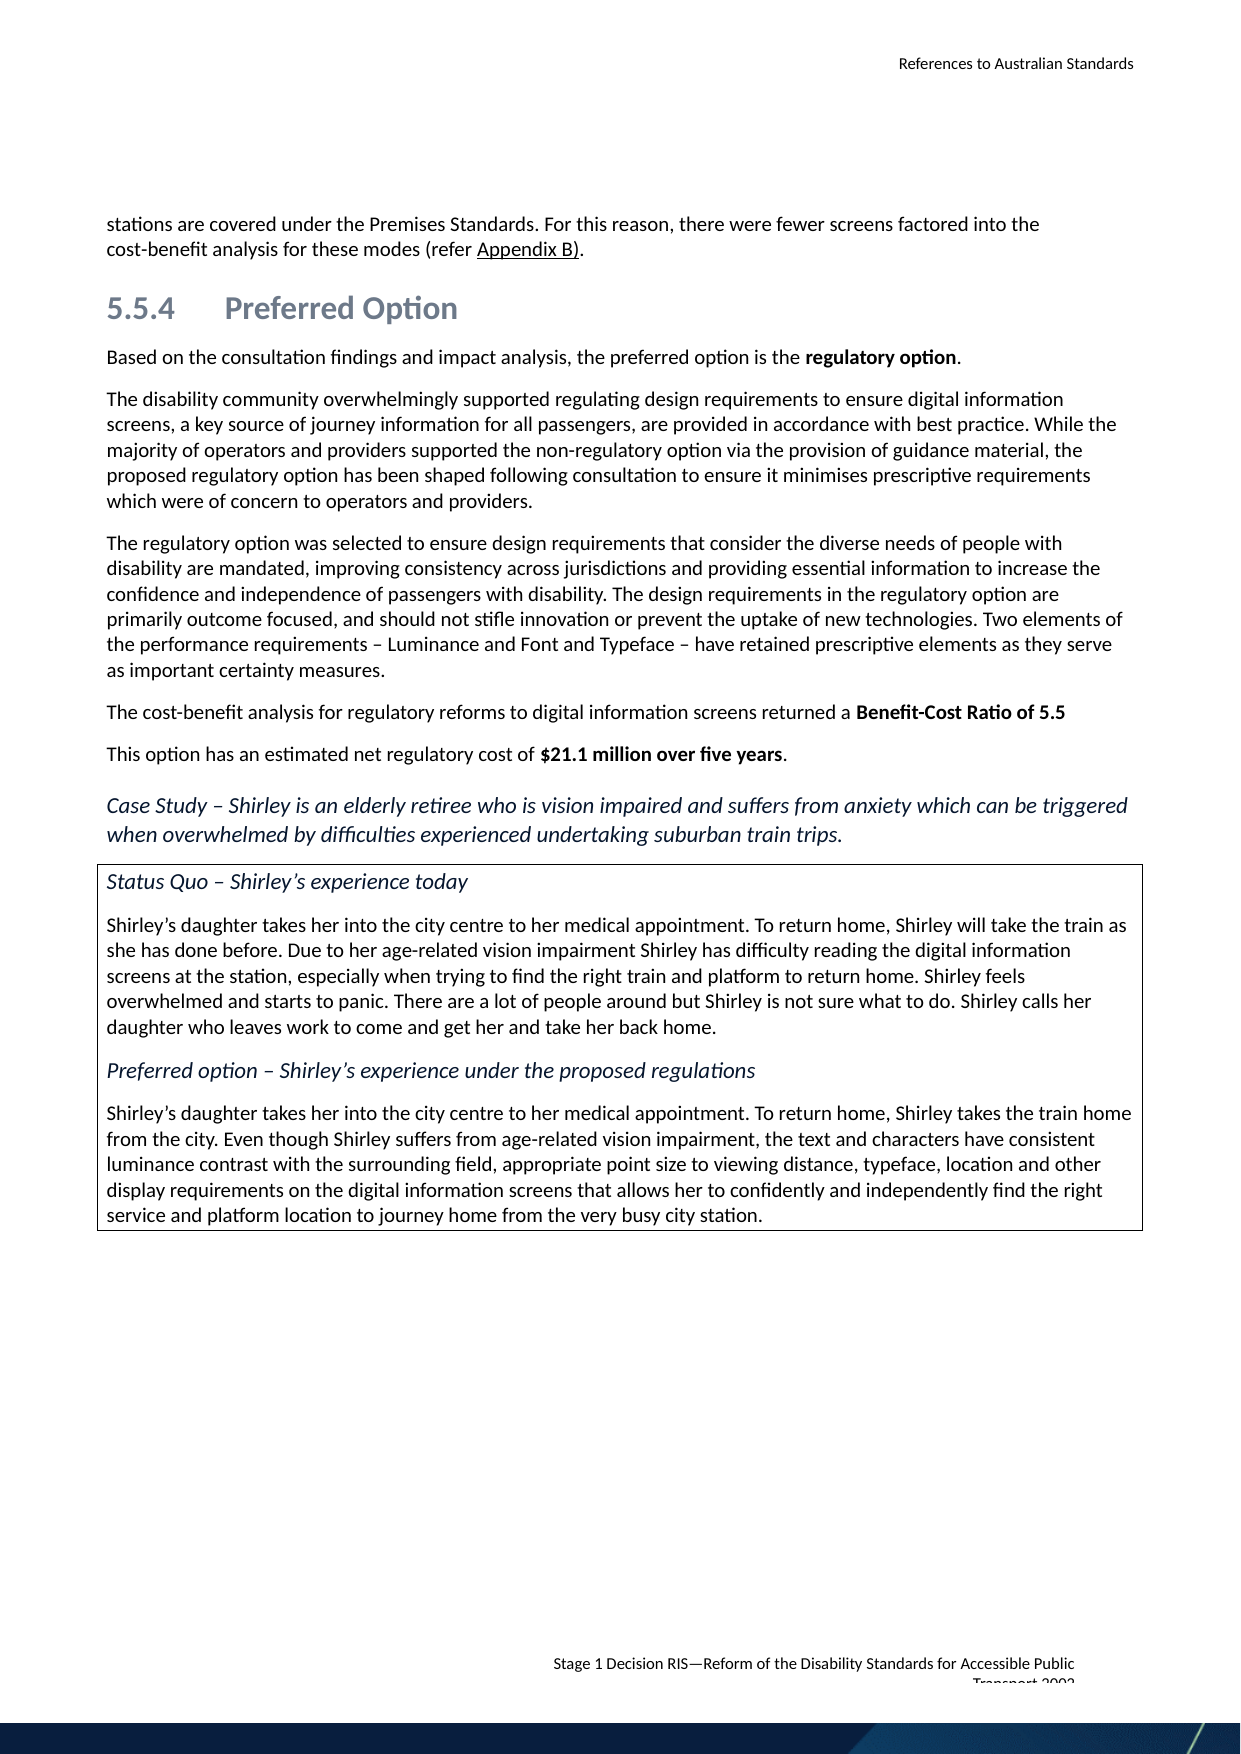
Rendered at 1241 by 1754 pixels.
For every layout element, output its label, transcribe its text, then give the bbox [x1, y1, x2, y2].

text This option has an estimated net regulatory cost of $21.1 million over five years. [106, 741, 1134, 767]
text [106, 211, 1134, 262]
text The cost-benefit analysis for regulatory reforms to digital information screens returned a Benefit-Cost Ratio of 5.5 [106, 699, 1134, 724]
text Shirley’s daughter takes her into the city centre to her medical appointment. To return home, Shirley takes the train home from the city. Even though Shirley suffers from age-related vision impairment, the text and characters have consistent luminance contrast with the surrounding field, appropriate point size to viewing distance, typeface, location and other display requirements on the digital information screens that allows her to confidently and independently find the right service and platform location to journey home from the very busy city station. [98, 1097, 1142, 1230]
text Preferred option – Shirley’s experience under the proposed regulations [98, 1053, 1142, 1084]
text Status Quo – Shirley’s experience today [98, 865, 1142, 896]
text Shirley’s daughter takes her into the city centre to her medical appointment. To return home, Shirley will take the train as she has done before. Due to her age-related vision impairment Shirley has difficulty reading the digital information screens at the station, especially when trying to find the right train and platform to return home. Shirley feels overwhelmed and starts to panic. There are a lot of people around but Shirley is not sure what to do. Shirley calls her daughter who leaves work to come and get her and take her back home. [98, 909, 1142, 1039]
subtitle Preferred Option [106, 287, 1134, 327]
picture [0, 1723, 1241, 1754]
text The regulatory option was selected to ensure design requirements that consider the diverse needs of people with disability are mandated, improving consistency across jurisdictions and providing essential information to increase the confidence and independence of passengers with disability. The design requirements in the regulatory option are primarily outcome focused, and should not stifle innovation or prevent the uptake of new technologies. Two elements of the performance requirements – Luminance and Font and Typeface – have retained prescriptive elements as they serve as important certainty measures. [106, 530, 1134, 682]
text Based on the consultation findings and impact analysis, the preferred option is the regulatory option. [106, 344, 1134, 369]
subtitle Case Study – Shirley is an elderly retiree who is vision impaired and suffers from anxiety which can be triggered when overwhelmed by difficulties experienced undertaking suburban train trips. [106, 792, 1134, 848]
text The disability community overwhelmingly supported regulating design requirements to ensure digital information screens, a key source of journey information for all passengers, are provided in accordance with best practice. While the majority of operators and providers supported the non-regulatory option via the provision of guidance material, the proposed regulatory option has been shaped following consultation to ensure it minimises prescriptive requirements which were of concern to operators and providers. [106, 386, 1134, 513]
